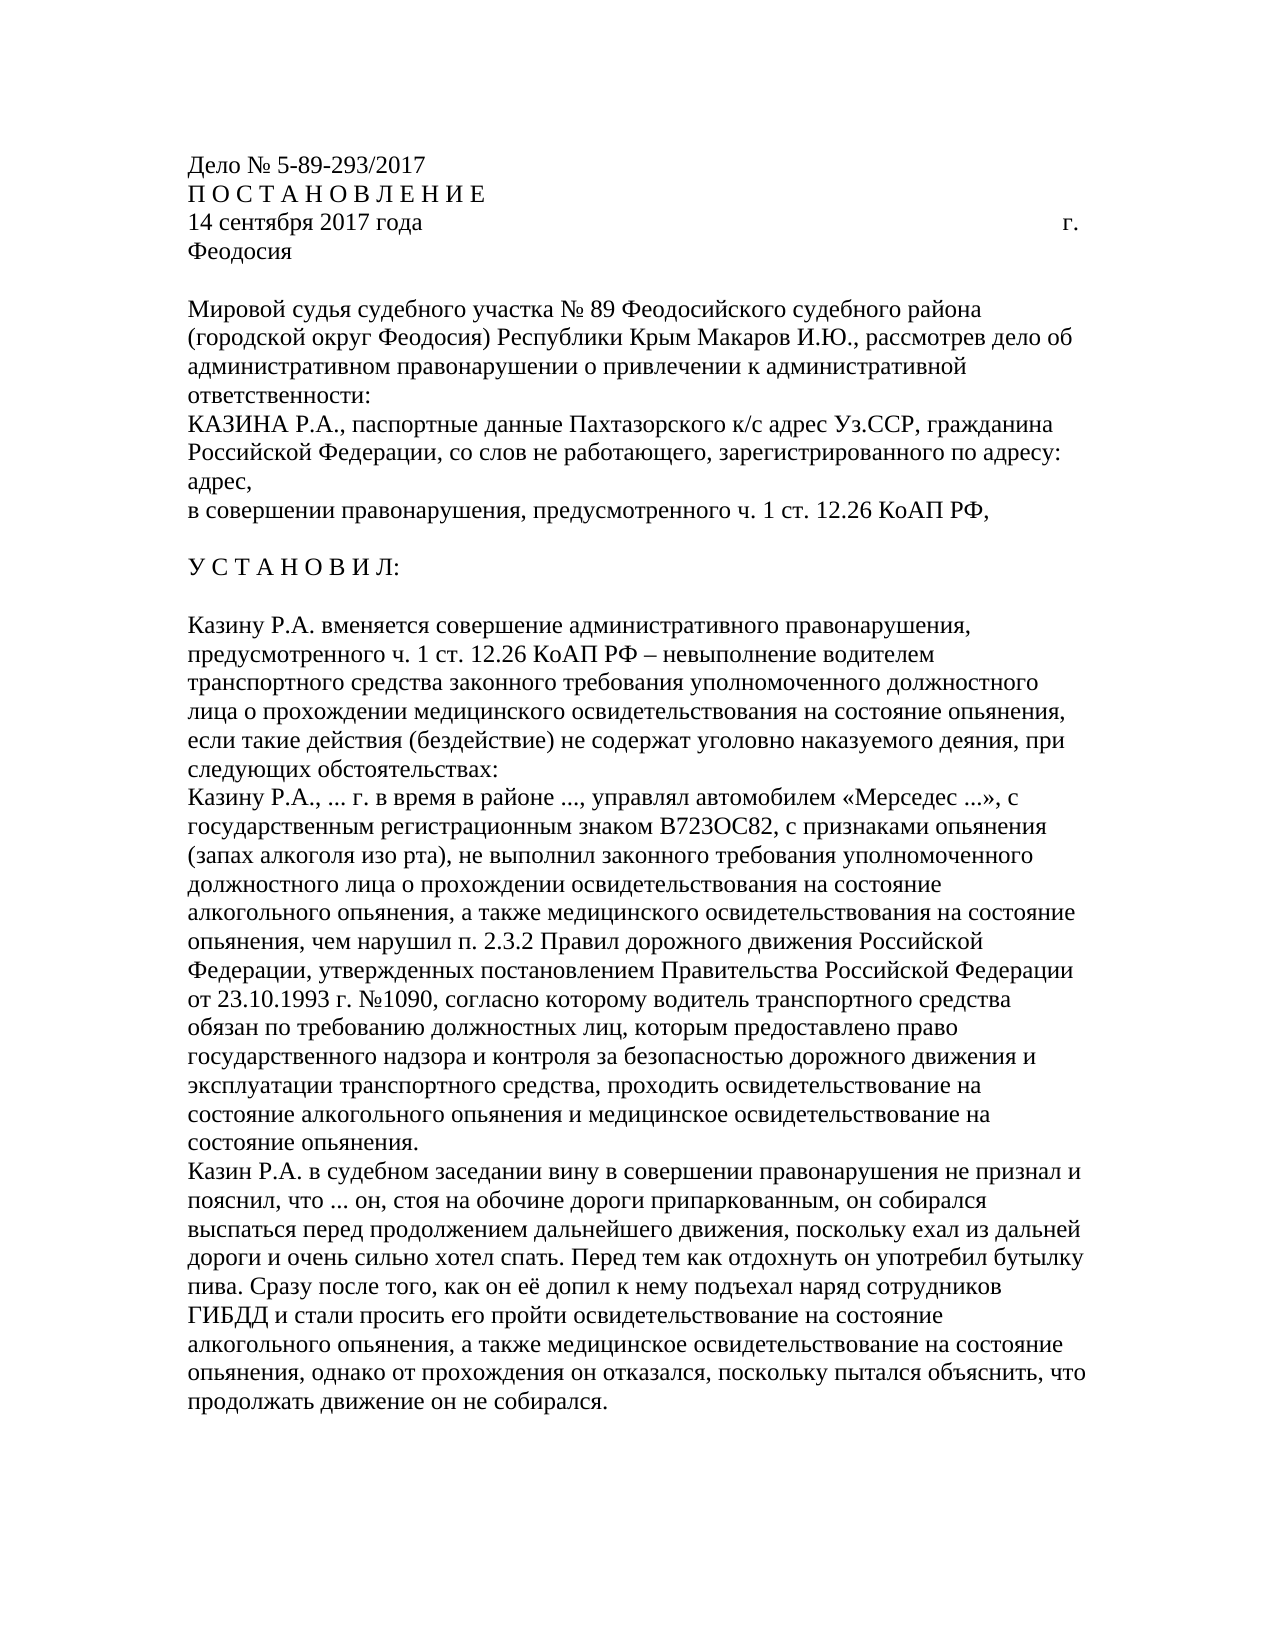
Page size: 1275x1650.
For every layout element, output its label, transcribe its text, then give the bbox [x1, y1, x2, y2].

text Казину Р.А., ... г. в время в районе ..., управлял автомобилем «Мерседес ...», с государственным регистрационным знаком В723ОС82, с признаками опьянения (запах алкоголя изо рта), не выполнил законного требования уполномоченного должностного лица о прохождении освидетельствования на состояние алкогольного опьянения, а также медицинского освидетельствования на состояние опьянения, чем нарушил п. 2.3.2 Правил дорожного движения Российской Федерации, утвержденных постановлением Правительства Российской Федерации от 23.10.1993 г. №1090, согласно которому водитель транспортного средства обязан по требованию должностных лиц, которым предоставлено право государственного надзора и контроля за безопасностью дорожного движения и эксплуатации транспортного средства, проходить освидетельствование на состояние алкогольного опьянения и медицинское освидетельствование на состояние опьянения. [187, 782, 1087, 1156]
text Казину Р.А. вменяется совершение административного правонарушения, предусмотренного ч. 1 ст. 12.26 КоАП РФ – невыполнение водителем транспортного средства законного требования уполномоченного должностного лица о прохождении медицинского освидетельствования на состояние опьянения, если такие действия (бездействие) не содержат уголовно наказуемого деяния, при следующих обстоятельствах: [187, 610, 1087, 782]
text в совершении правонарушения, предусмотренного ч. 1 ст. 12.26 КоАП РФ, [187, 495, 1087, 524]
text Казин Р.А. в судебном заседании вину в совершении правонарушения не признал и пояснил, что ... он, стоя на обочине дороги припаркованным, он собирался выспаться перед продолжением дальнейшего движения, поскольку ехал из дальней дороги и очень сильно хотел спать. Перед тем как отдохнуть он употребил бутылку пива. Сразу после того, как он её допил к нему подъехал наряд сотрудников ГИБДД и стали просить его пройти освидетельствование на состояние алкогольного опьянения, а также медицинское освидетельствование на состояние опьянения, однако от прохождения он отказался, поскольку пытался объяснить, что продолжать движение он не собирался. [187, 1156, 1087, 1415]
text П О С Т А Н О В Л Е Н И Е [187, 179, 1087, 207]
text 14 сентября 2017 года г. Феодосия [187, 207, 1087, 265]
text КАЗИНА Р.А., паспортные данные Пахтазорского к/с адрес Уз.ССР, гражданина Российской Федерации, со слов не работающего, зарегистрированного по адресу: адрес, [187, 409, 1087, 495]
text Мировой судья судебного участка № 89 Феодосийского судебного района (городской округ Феодосия) Республики Крым Макаров И.Ю., рассмотрев дело об административном правонарушении о привлечении к административной ответственности: [187, 294, 1087, 409]
text Дело № 5-89-293/2017 [187, 150, 1087, 179]
text У С Т А Н О В И Л: [187, 552, 1087, 581]
